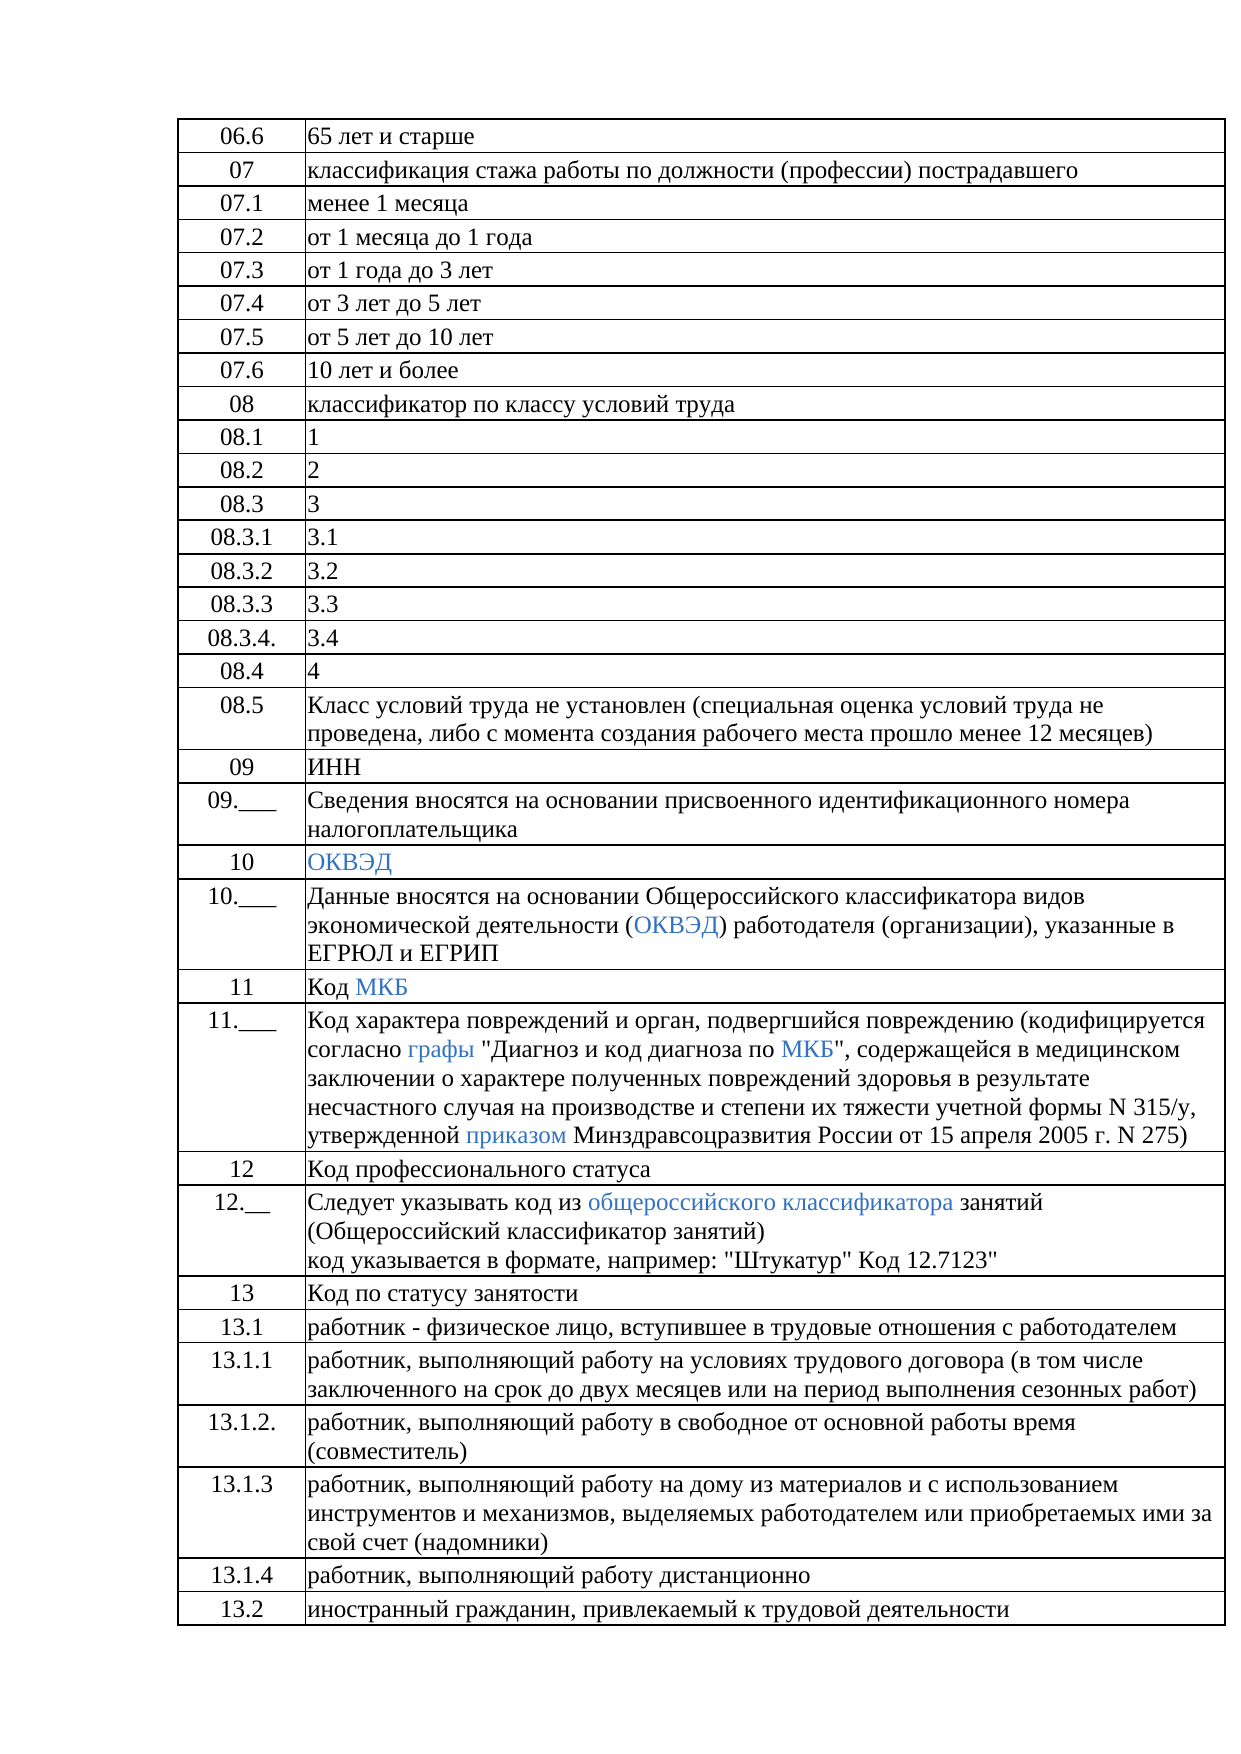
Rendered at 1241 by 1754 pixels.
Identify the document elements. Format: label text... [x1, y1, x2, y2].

table_cell 07.1 [179, 187, 305, 218]
table_cell 10.___ [179, 880, 305, 969]
table_cell 13.1.4 [179, 1559, 305, 1591]
table_cell 13.2 [179, 1592, 305, 1624]
table_cell Следует указывать код из общероссийского классификатора занятий (Общероссийский классификатор занятий) код указывается в формате, например: "Штукатур" Код 12.7123" [306, 1186, 1224, 1275]
table_cell 11 [179, 970, 305, 1002]
table_cell 13.1 [179, 1310, 305, 1342]
table_cell 2 [306, 454, 1224, 486]
table_cell 13 [179, 1277, 305, 1308]
table_cell иностранный гражданин, привлекаемый к трудовой деятельности [306, 1592, 1224, 1624]
table_cell 08.1 [179, 421, 305, 452]
table_cell ОКВЭД [306, 846, 1224, 878]
table_cell 13.1.2. [179, 1406, 305, 1466]
table_cell 08 [179, 387, 305, 419]
table_cell 07.3 [179, 253, 305, 285]
table_cell 08.3.1 [179, 521, 305, 553]
table_cell 13.1.3 [179, 1468, 305, 1557]
table_cell работник, выполняющий работу дистанционно [306, 1559, 1224, 1591]
table_cell 08.2 [179, 454, 305, 486]
table_cell классификация стажа работы по должности (профессии) пострадавшего [306, 153, 1224, 185]
table_cell 08.3.2 [179, 555, 305, 586]
table_cell Класс условий труда не установлен (специальная оценка условий труда не проведена, либо с момента создания рабочего места прошло менее 12 месяцев) [306, 688, 1224, 749]
table_cell 07.2 [179, 220, 305, 252]
table_cell 3.1 [306, 521, 1224, 553]
table_cell менее 1 месяца [306, 187, 1224, 218]
table_cell 10 [179, 846, 305, 878]
table_cell Сведения вносятся на основании присвоенного идентификационного номера налогоплательщика [306, 784, 1224, 844]
table_cell 07.6 [179, 354, 305, 386]
table_cell от 1 года до 3 лет [306, 253, 1224, 285]
table_cell 12.__ [179, 1186, 305, 1275]
table_cell 07.4 [179, 287, 305, 319]
table_cell 3.2 [306, 555, 1224, 586]
table_cell от 3 лет до 5 лет [306, 287, 1224, 319]
table_cell 09 [179, 750, 305, 782]
table_cell работник, выполняющий работу на дому из материалов и с использованием инструментов и механизмов, выделяемых работодателем или приобретаемых ими за свой счет (надомники) [306, 1468, 1224, 1557]
table_cell Код МКБ [306, 970, 1224, 1002]
table_cell 12 [179, 1152, 305, 1184]
table_cell Данные вносятся на основании Общероссийского классификатора видов экономической деятельности (ОКВЭД) работодателя (организации), указанные в ЕГРЮЛ и ЕГРИП [306, 880, 1224, 969]
table_cell 08.4 [179, 655, 305, 687]
table_cell 4 [306, 655, 1224, 687]
table_cell 08.5 [179, 688, 305, 749]
table_cell 08.3.4. [179, 621, 305, 653]
table_cell 65 лет и старше [306, 120, 1224, 152]
table_cell 11.___ [179, 1004, 305, 1151]
table_cell 3 [306, 488, 1224, 519]
table_cell 10 лет и более [306, 354, 1224, 386]
table_cell Код по статусу занятости [306, 1277, 1224, 1308]
table_cell 07.5 [179, 320, 305, 352]
table_cell от 1 месяца до 1 года [306, 220, 1224, 252]
table_cell 3.3 [306, 588, 1224, 620]
table_cell Код характера повреждений и орган, подвергшийся повреждению (кодифицируется согласно графы "Диагноз и код диагноза по МКБ", содержащейся в медицинском заключении о характере полученных повреждений здоровья в результате несчастного случая на производстве и степени их тяжести учетной формы N 315/у, утвержденной приказом Минздравсоцразвития России от 15 апреля 2005 г. N 275) [306, 1004, 1224, 1151]
table_cell 13.1.1 [179, 1343, 305, 1404]
table_cell Код профессионального статуса [306, 1152, 1224, 1184]
table_cell классификатор по классу условий труда [306, 387, 1224, 419]
table_cell ИНН [306, 750, 1224, 782]
table_cell 08.3.3 [179, 588, 305, 620]
table_cell работник - физическое лицо, вступившее в трудовые отношения с работодателем [306, 1310, 1224, 1342]
table_cell 1 [306, 421, 1224, 452]
table_cell от 5 лет до 10 лет [306, 320, 1224, 352]
table_cell 3.4 [306, 621, 1224, 653]
table_cell 09.___ [179, 784, 305, 844]
table_cell работник, выполняющий работу на условиях трудового договора (в том числе заключенного на срок до двух месяцев или на период выполнения сезонных работ) [306, 1343, 1224, 1404]
table_cell работник, выполняющий работу в свободное от основной работы время (совместитель) [306, 1406, 1224, 1466]
table_cell 06.6 [179, 120, 305, 152]
table_cell 08.3 [179, 488, 305, 519]
table_cell 07 [179, 153, 305, 185]
